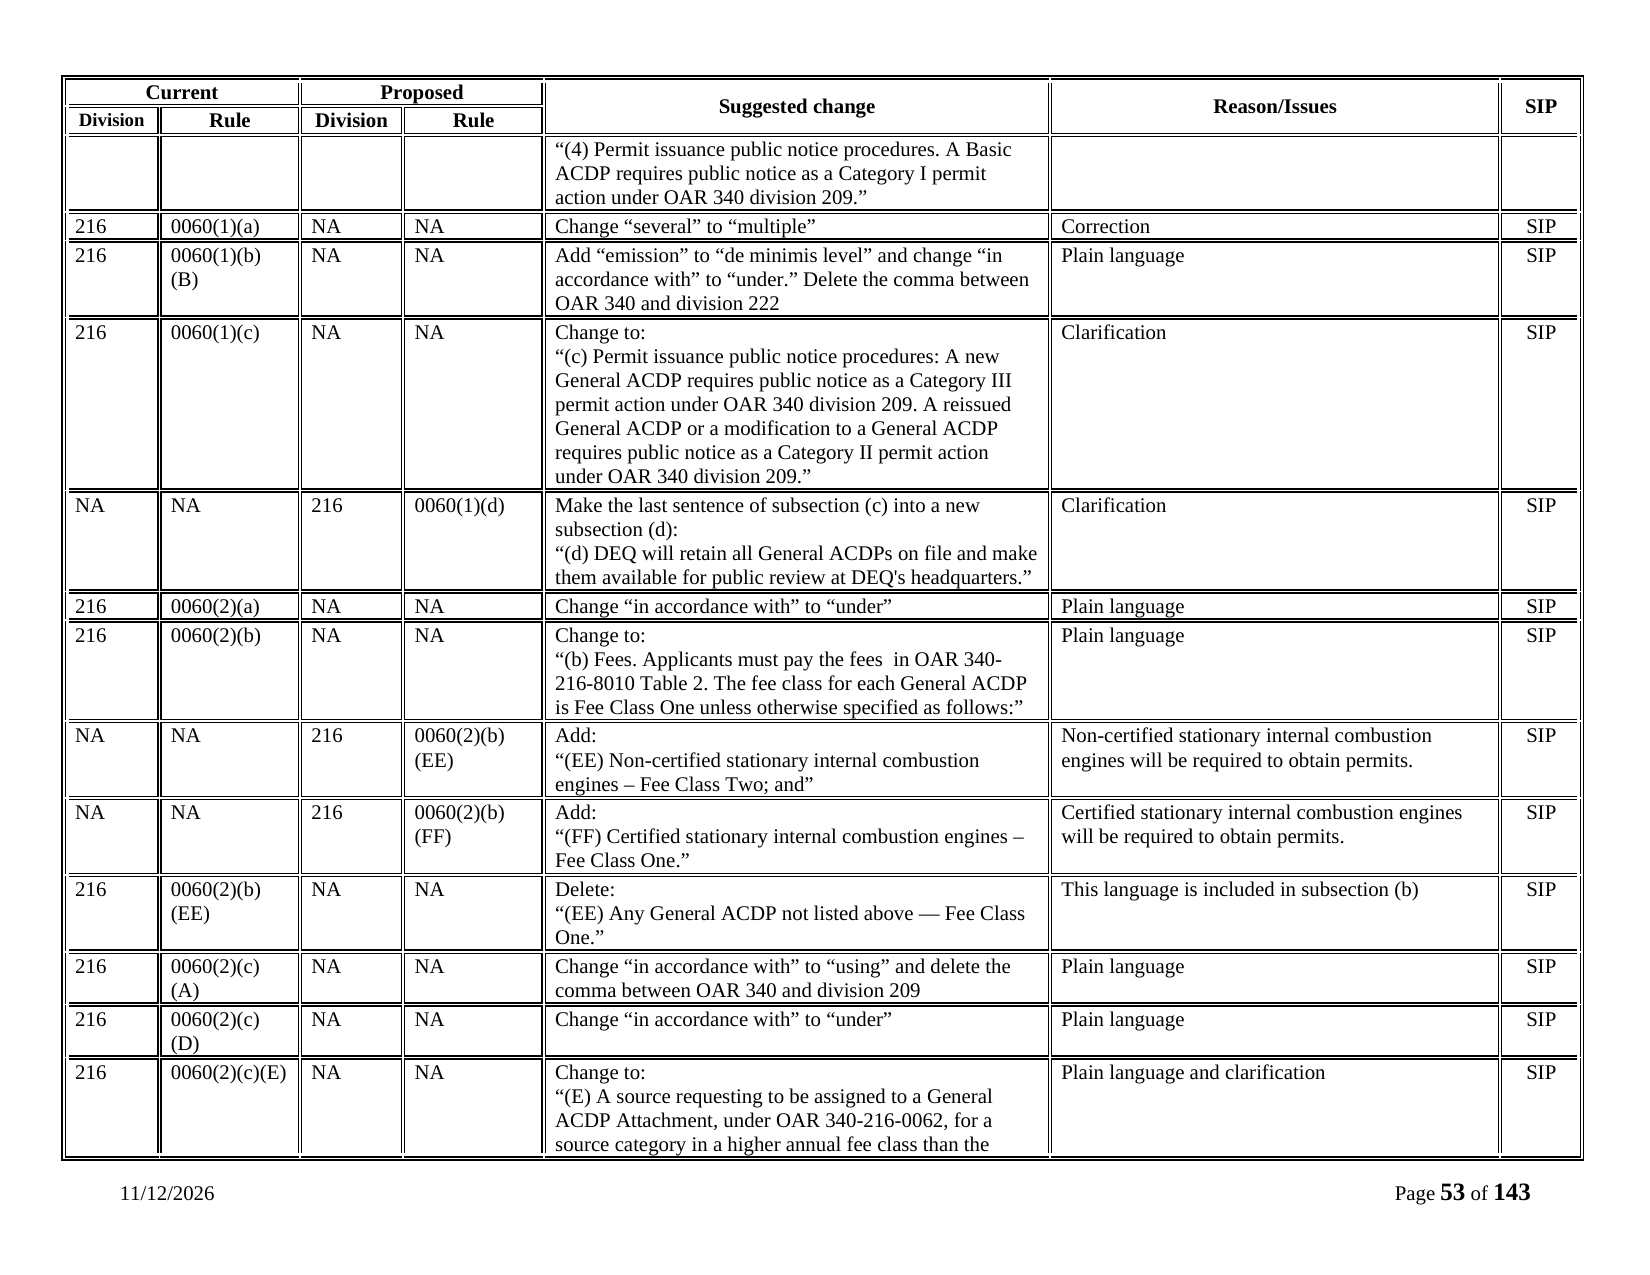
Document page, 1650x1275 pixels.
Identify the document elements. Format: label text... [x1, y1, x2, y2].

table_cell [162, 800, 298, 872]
table_cell Rule [162, 108, 298, 132]
table_cell Division [302, 108, 401, 132]
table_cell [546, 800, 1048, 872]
table_cell Rule [405, 108, 541, 132]
table_header Reason/Issues [1050, 77, 1500, 132]
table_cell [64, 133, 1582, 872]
table_cell Division [64, 104, 159, 132]
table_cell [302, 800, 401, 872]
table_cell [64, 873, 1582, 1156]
table_header Suggested change [544, 77, 1050, 132]
table_header Current [64, 77, 300, 104]
table_header Proposed [300, 77, 544, 104]
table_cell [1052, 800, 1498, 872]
table_header SIP [1500, 79, 1580, 132]
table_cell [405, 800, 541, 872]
